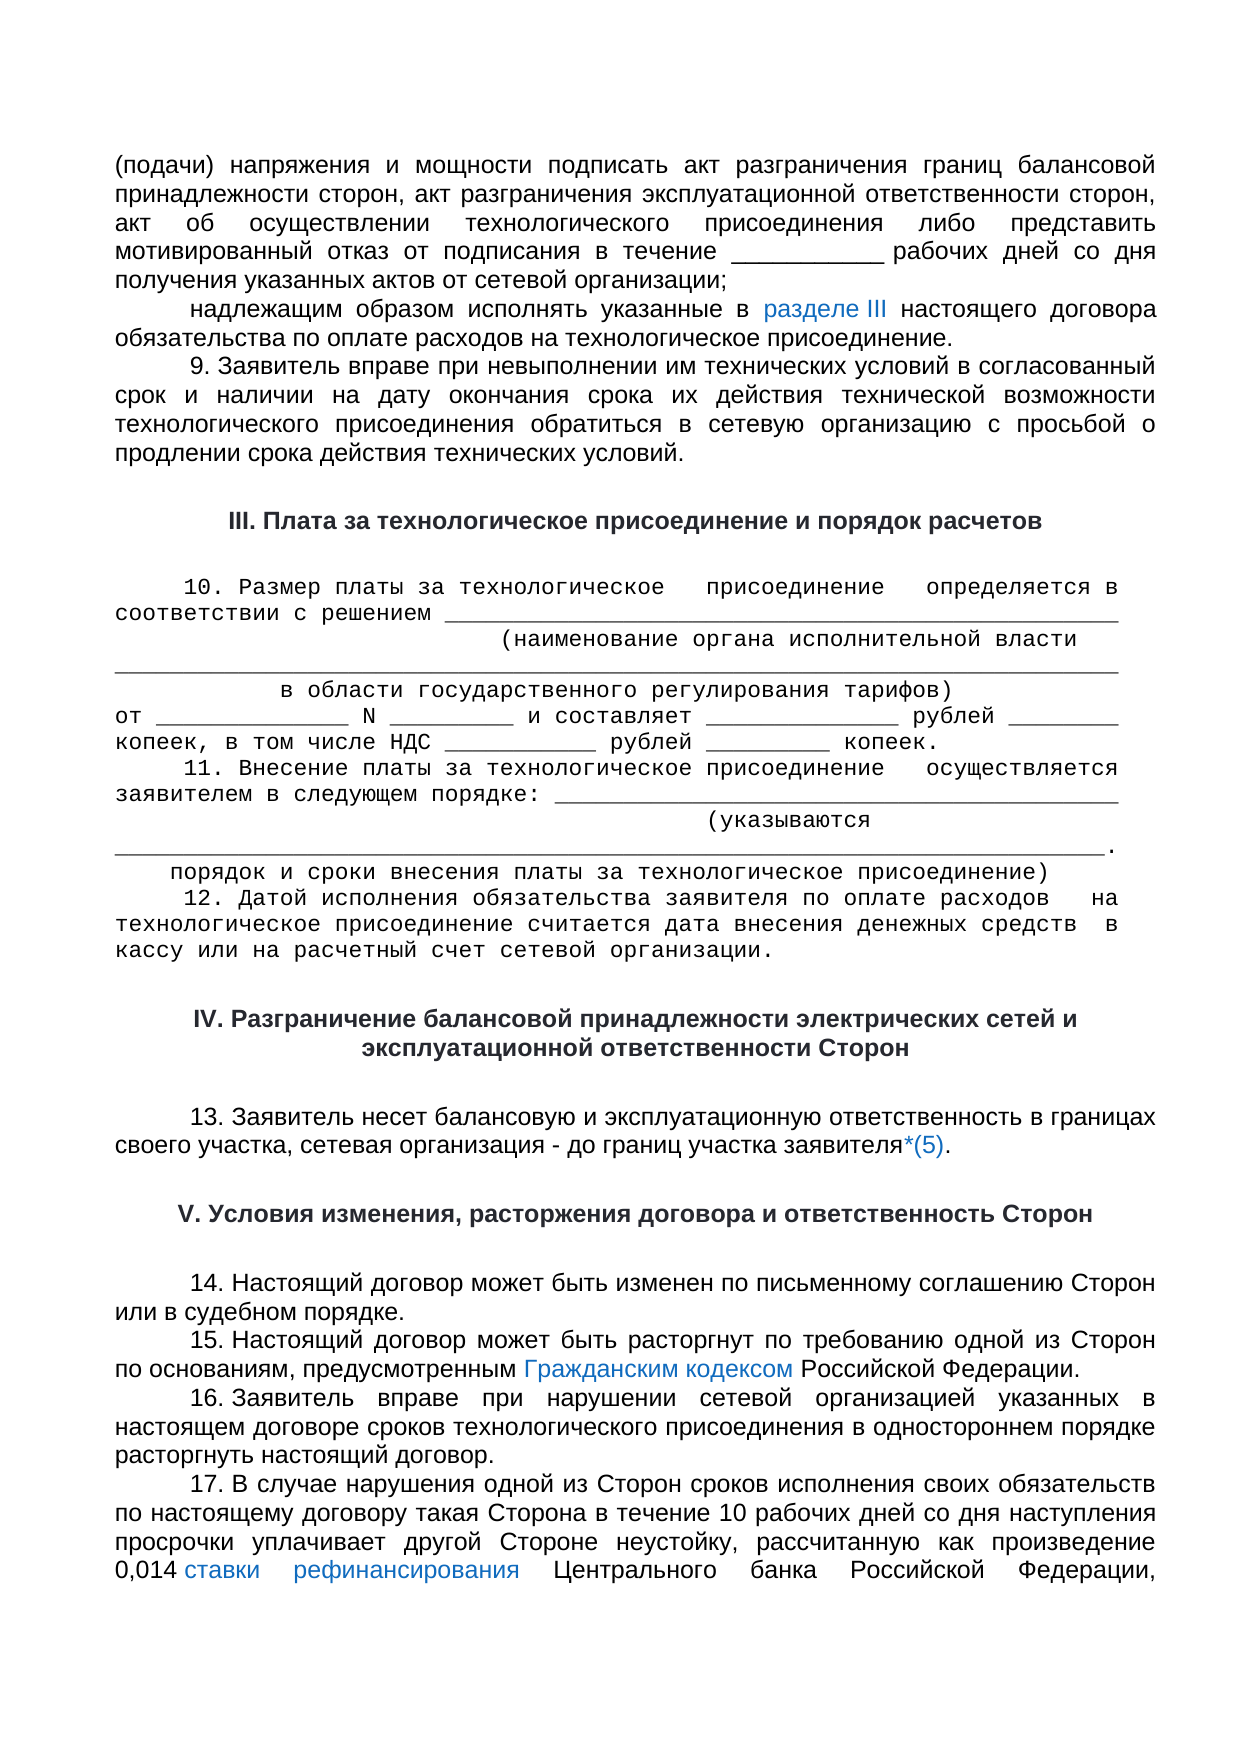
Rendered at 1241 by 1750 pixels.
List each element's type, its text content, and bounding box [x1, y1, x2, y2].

text 12. Датой исполнения обязательства заявителя по оплате расходов на [114, 886, 1157, 912]
text 11. Внесение платы за технологическое присоединение осуществляется [114, 757, 1157, 782]
subtitle V. Условия изменения, расторжения договора и ответственность Сторон [114, 1199, 1157, 1228]
text (наименование органа исполнительной власти [114, 627, 1157, 653]
text 9. Заявитель вправе при невыполнении им технических условий в согласованный срок и наличии на дату окончания срока их действия технической возможности технологического присоединения обратиться в сетевую организацию с просьбой о продлении срока действия технических условий. [114, 351, 1157, 466]
text 16. Заявитель вправе при нарушении сетевой организацией указанных в настоящем договоре сроков технологического присоединения в одностороннем порядке расторгнуть настоящий договор. [114, 1383, 1157, 1469]
text копеек, в том числе НДС ___________ рублей _________ копеек. [114, 731, 1157, 757]
text в области государственного регулирования тарифов) [114, 679, 1157, 705]
text ________________________________________________________________________. [114, 834, 1157, 860]
text кассу или на расчетный счет сетевой организации. [114, 938, 1157, 964]
text надлежащим образом исполнять указанные в разделе III настоящего договора обязательства по оплате расходов на технологическое присоединение. [114, 294, 1157, 351]
text 10. Размер платы за технологическое присоединение определяется в [114, 575, 1157, 601]
text соответствии с решением _________________________________________________ [114, 601, 1157, 627]
subtitle IV. Разграничение балансовой принадлежности электрических сетей и эксплуатационной ответственности Сторон [114, 1004, 1157, 1062]
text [114, 1469, 1157, 1584]
text 13. Заявитель несет балансовую и эксплуатационную ответственность в границах своего участка, сетевая организация - до границ участка заявителя*(5). [114, 1102, 1157, 1159]
text порядок и сроки внесения платы за технологическое присоединение) [114, 860, 1157, 886]
text (указываются [114, 808, 1157, 834]
text _________________________________________________________________________ [114, 653, 1157, 679]
subtitle III. Плата за технологическое присоединение и порядок расчетов [114, 506, 1157, 535]
text 14. Настоящий договор может быть изменен по письменному соглашению Сторон или в судебном порядке. [114, 1268, 1157, 1325]
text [114, 150, 1157, 294]
text от ______________ N _________ и составляет ______________ рублей ________ [114, 705, 1157, 731]
text 15. Настоящий договор может быть расторгнут по требованию одной из Сторон по основаниям, предусмотренным Гражданским кодексом Российской Федерации. [114, 1325, 1157, 1383]
text технологическое присоединение считается дата внесения денежных средств в [114, 912, 1157, 938]
text заявителем в следующем порядке: _________________________________________ [114, 782, 1157, 808]
